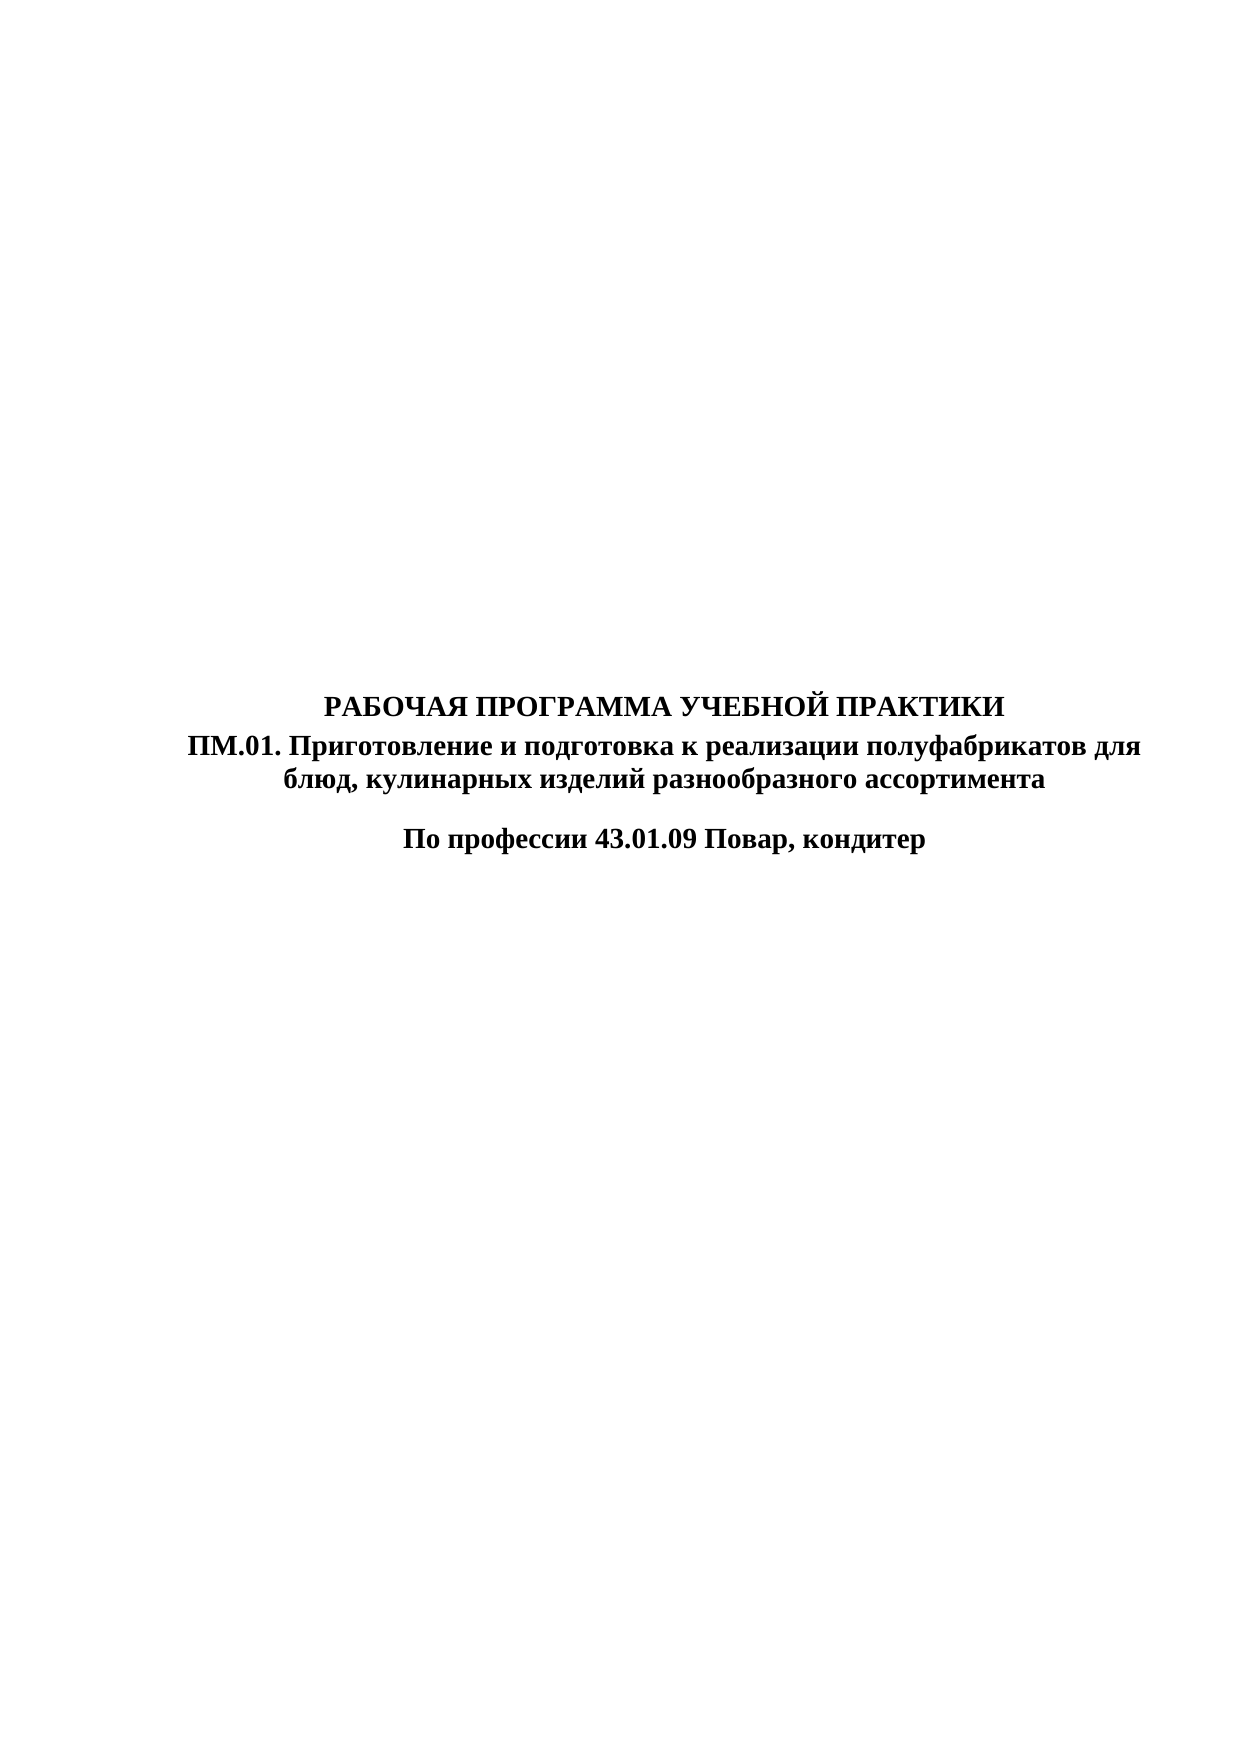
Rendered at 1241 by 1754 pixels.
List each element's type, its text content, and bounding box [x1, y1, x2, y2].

text По профессии 43.01.09 Повар, кондитер [177, 822, 1152, 855]
text РАБОЧАЯ ПРОГРАММА УЧЕБНОЙ ПРАКТИКИ [177, 689, 1152, 723]
text ПМ.01. Приготовление и подготовка к реализации полуфабрикатов для блюд, кулинарных изделий разнообразного ассортимента [177, 728, 1152, 795]
